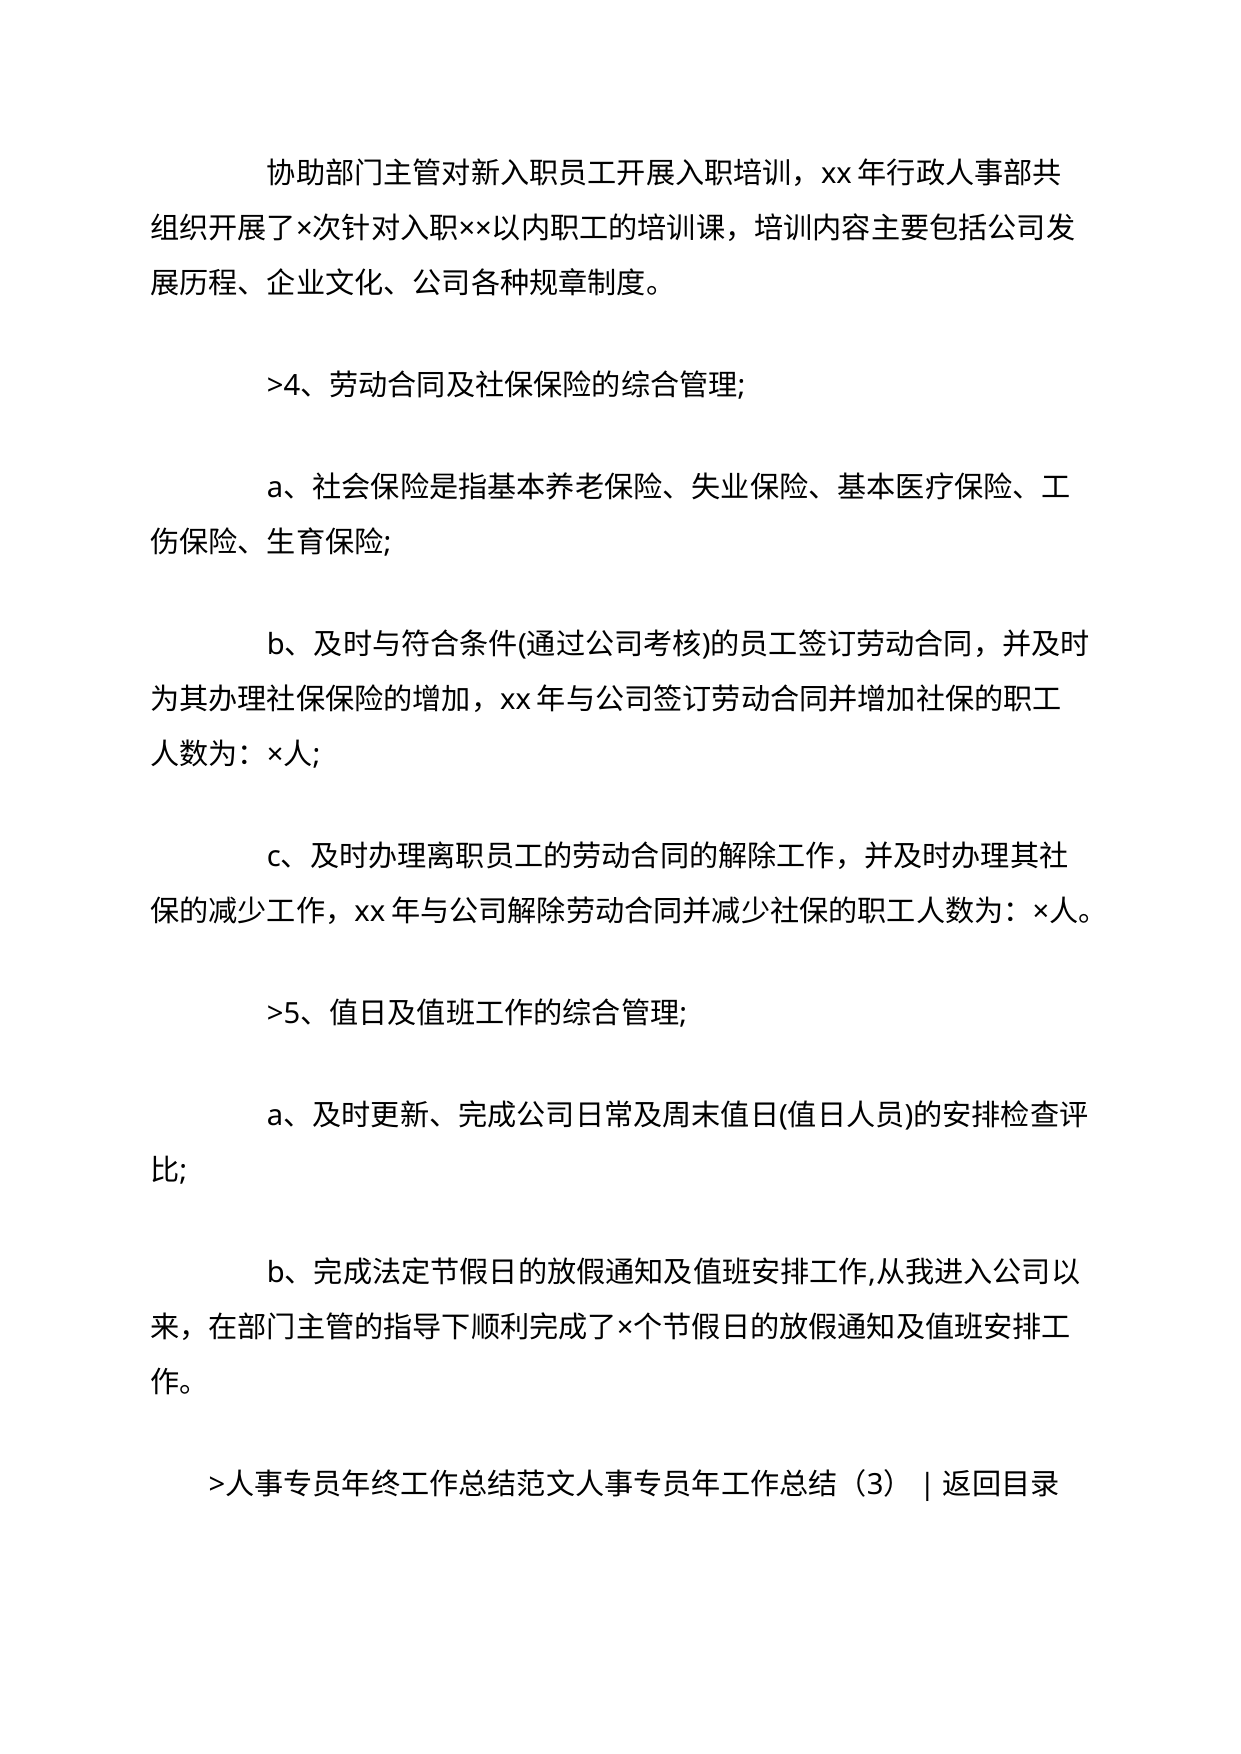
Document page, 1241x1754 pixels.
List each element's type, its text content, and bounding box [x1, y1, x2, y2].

text b、完成法定节假日的放假通知及值班安排工作,从我进入公司以来，在部门主管的指导下顺利完成了×个节假日的放假通知及值班安排工作。 [150, 1249, 1090, 1401]
text c、及时办理离职员工的劳动合同的解除工作，并及时办理其社保的减少工作，xx年与公司解除劳动合同并减少社保的职工人数为：×人。 [150, 833, 1090, 930]
text >4、劳动合同及社保保险的综合管理; [150, 362, 1090, 404]
text a、及时更新、完成公司日常及周末值日(值日人员)的安排检查评比; [150, 1092, 1090, 1189]
text a、社会保险是指基本养老保险、失业保险、基本医疗保险、工伤保险、生育保险; [150, 464, 1090, 561]
text 协助部门主管对新入职员工开展入职培训，xx年行政人事部共组织开展了×次针对入职××以内职工的培训课，培训内容主要包括公司发展历程、企业文化、公司各种规章制度。 [150, 150, 1090, 302]
text b、及时与符合条件(通过公司考核)的员工签订劳动合同，并及时为其办理社保保险的增加，xx年与公司签订劳动合同并增加社保的职工人数为：×人; [150, 621, 1090, 773]
text >人事专员年终工作总结范文人事专员年工作总结（3） | 返回目录 [150, 1460, 1090, 1503]
text >5、值日及值班工作的综合管理; [150, 990, 1090, 1032]
